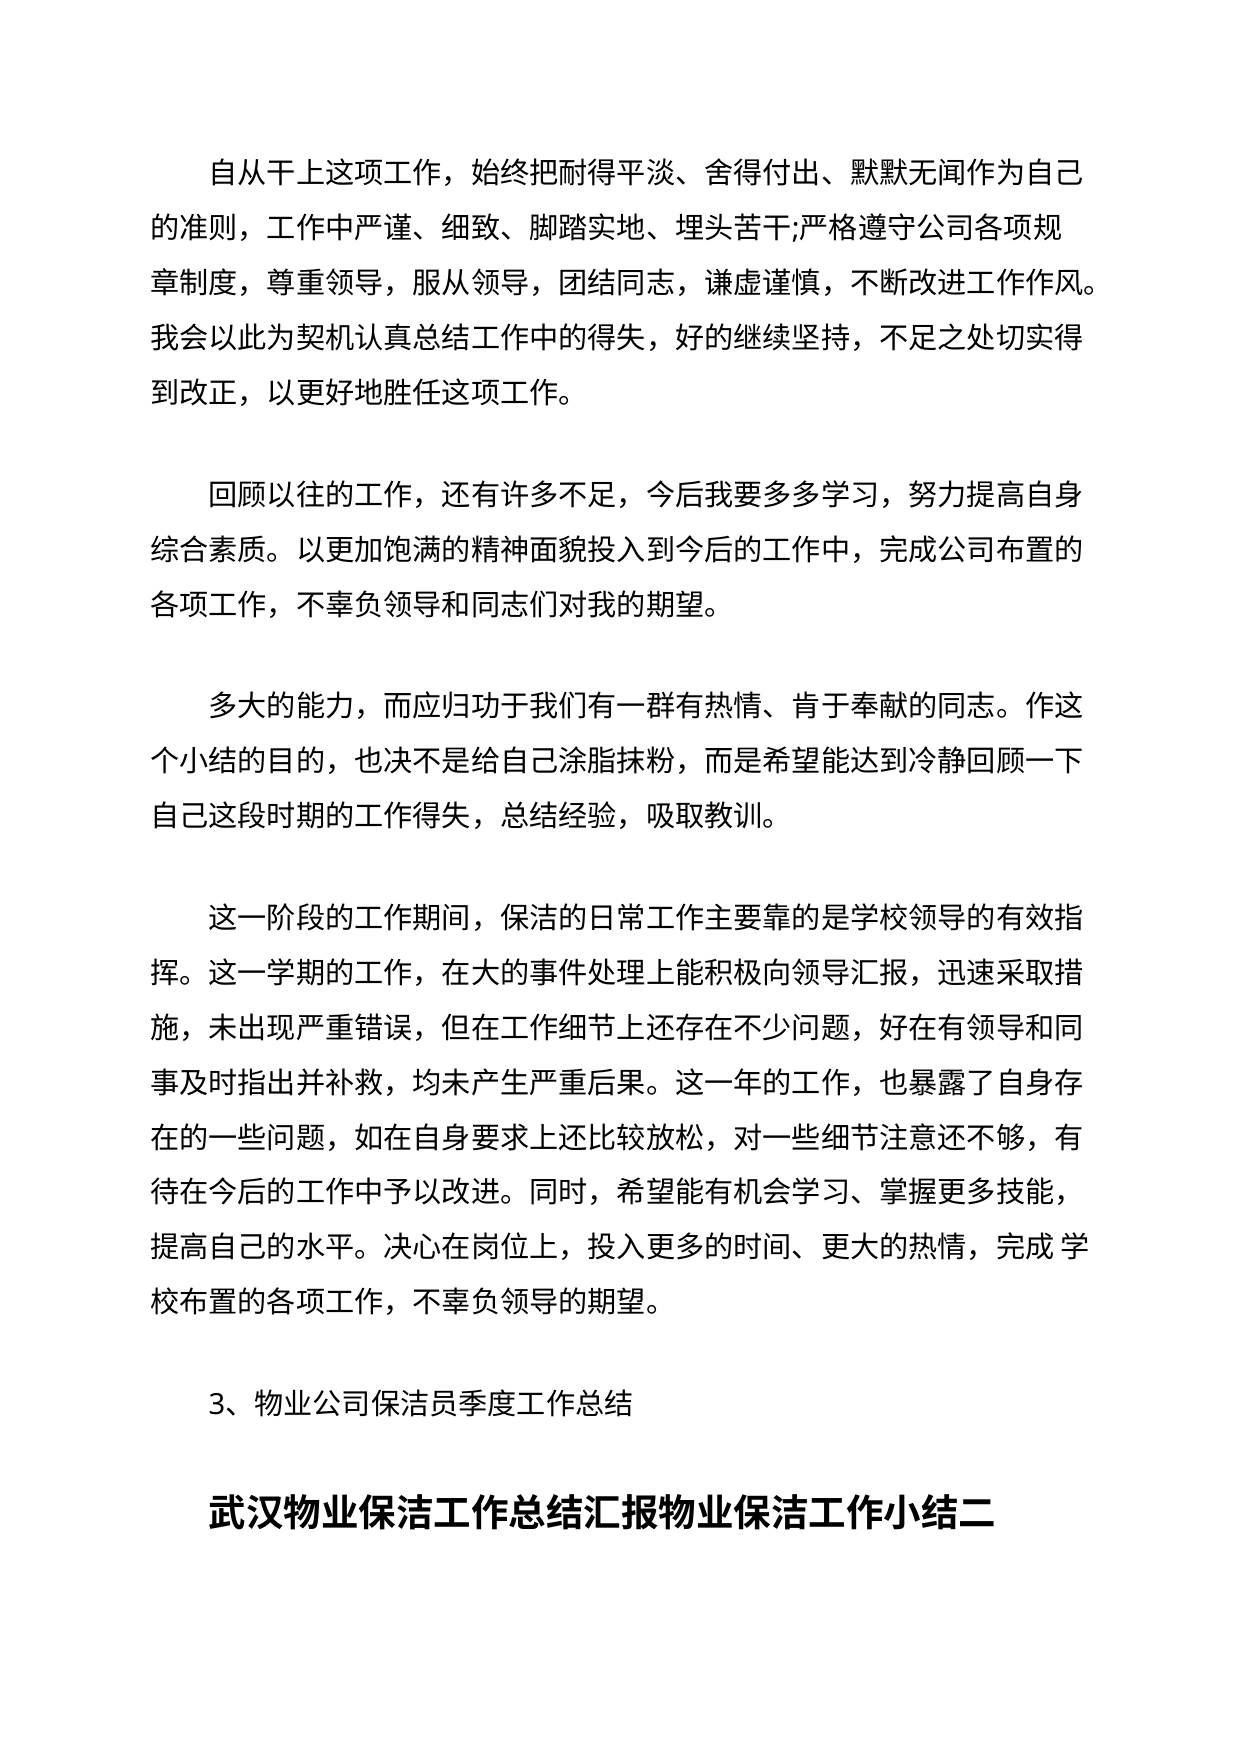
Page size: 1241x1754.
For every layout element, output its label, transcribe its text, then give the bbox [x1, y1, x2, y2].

text 回顾以往的工作，还有许多不足，今后我要多多学习，努力提高自身综合素质。以更加饱满的精神面貌投入到今后的工作中，完成公司布置的各项工作，不辜负领导和同志们对我的期望。 [150, 471, 1090, 623]
text 多大的能力，而应归功于我们有一群有热情、肯于奉献的同志。作这个小结的目的，也决不是给自己涂脂抹粉，而是希望能达到冷静回顾一下自己这段时期的工作得失，总结经验，吸取教训。 [150, 683, 1090, 835]
text 3、物业公司保洁员季度工作总结 [150, 1381, 1090, 1423]
text 自从干上这项工作，始终把耐得平淡、舍得付出、默默无闻作为自己的准则，工作中严谨、细致、脚踏实地、埋头苦干;严格遵守公司各项规章制度，尊重领导，服从领导，团结同志，谦虚谨慎，不断改进工作作风。我会以此为契机认真总结工作中的得失，好的继续坚持，不足之处切实得到改正，以更好地胜任这项工作。 [150, 150, 1090, 412]
text 武汉物业保洁工作总结汇报物业保洁工作小结二 [150, 1483, 1090, 1537]
text 这一阶段的工作期间，保洁的日常工作主要靠的是学校领导的有效指挥。这一学期的工作，在大的事件处理上能积极向领导汇报，迅速采取措施，未出现严重错误，但在工作细节上还存在不少问题，好在有领导和同事及时指出并补救，均未产生严重后果。这一年的工作，也暴露了自身存在的一些问题，如在自身要求上还比较放松，对一些细节注意还不够，有待在今后的工作中予以改进。同时，希望能有机会学习、掌握更多技能，提高自己的水平。决心在岗位上，投入更多的时间、更大的热情，完成 学校布置的各项工作，不辜负领导的期望。 [150, 894, 1090, 1321]
